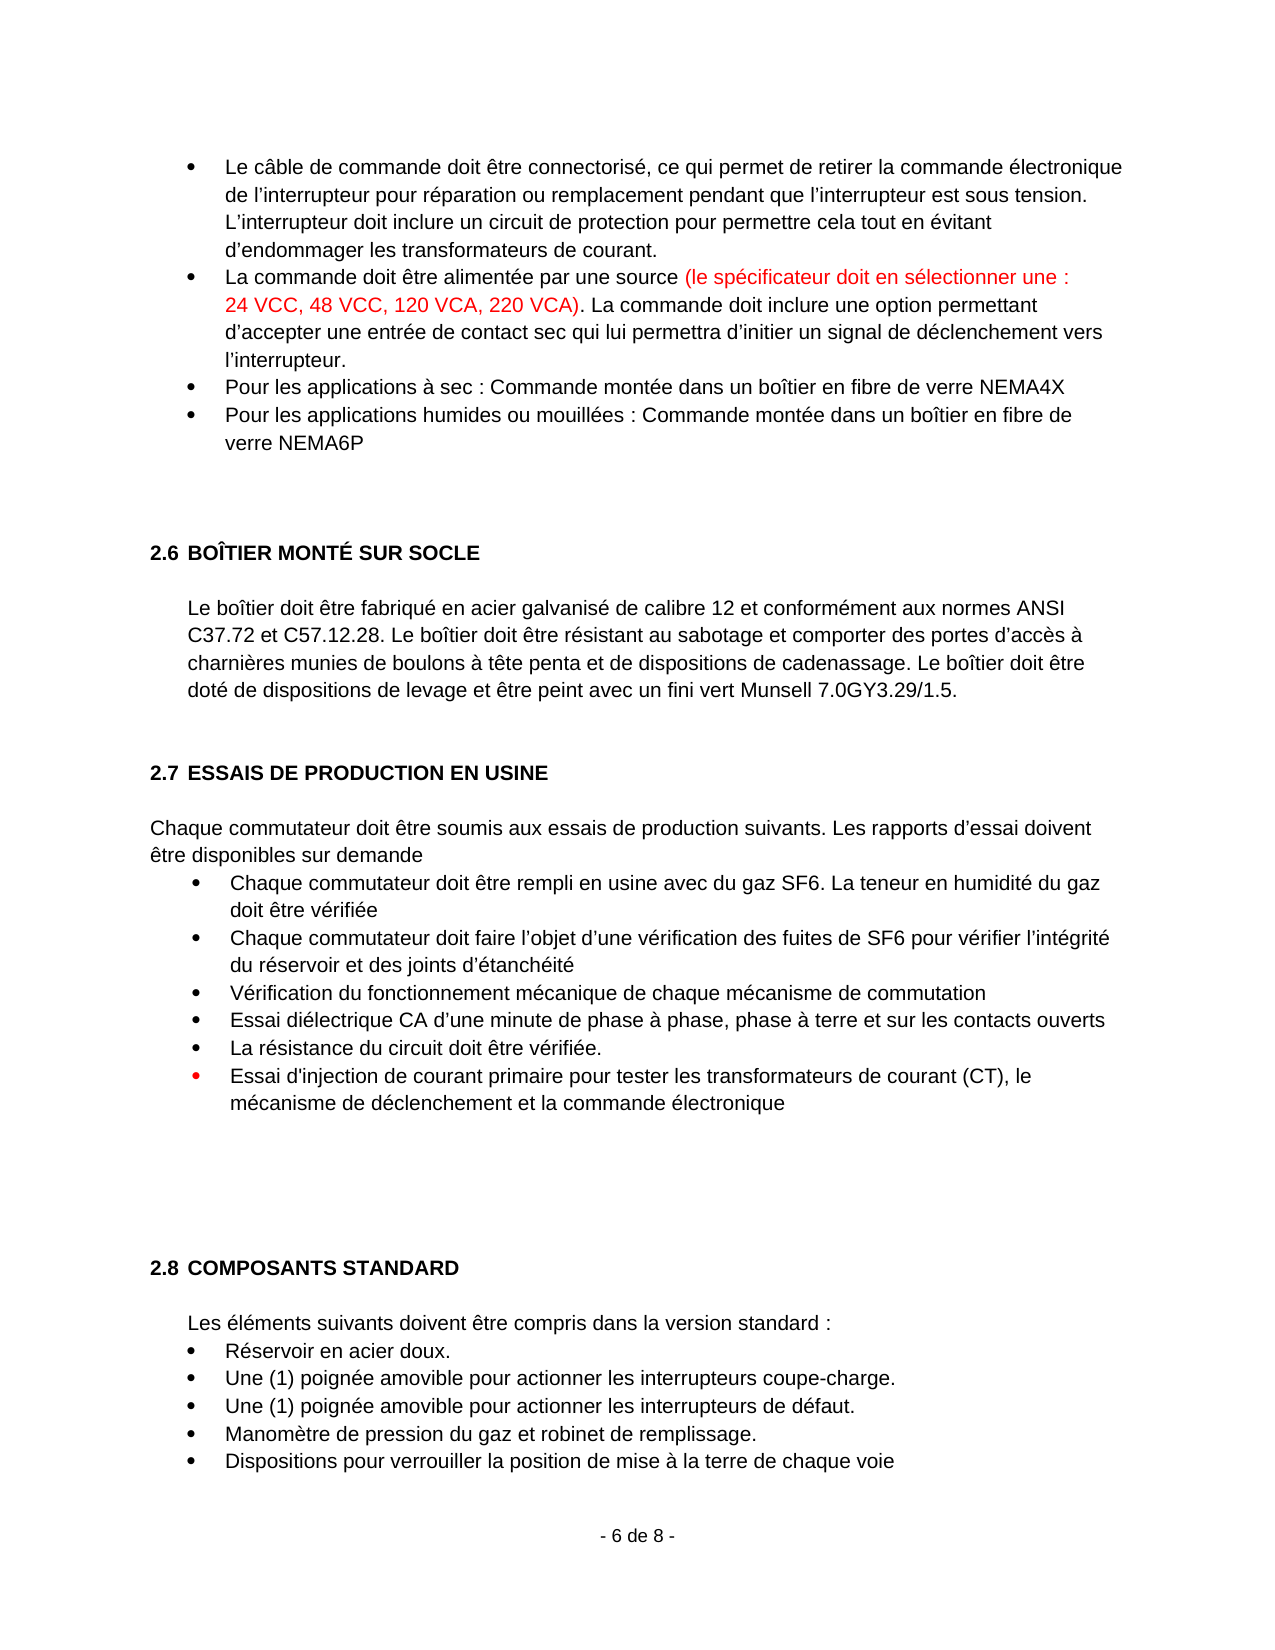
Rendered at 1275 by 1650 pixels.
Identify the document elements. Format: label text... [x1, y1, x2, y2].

list Manomètre de pression du gaz et robinet de remplissage. [187, 1421, 1125, 1445]
list Dispositions pour verrouiller la position de mise à la terre de chaque voie [187, 1449, 1125, 1473]
list Le câble de commande doit être connectorisé, ce qui permet de retirer la commande électronique de l’interrupteur pour réparation ou remplacement pendant que l’interrupteur est sous tension. L’interrupteur doit inclure un circuit de protection pour permettre cela tout en évitant d’endommager les transformateurs de courant. [187, 155, 1125, 262]
text Chaque commutateur doit être soumis aux essais de production suivants. Les rapports d’essai doivent être disponibles sur demande [150, 815, 1125, 867]
list Chaque commutateur doit être rempli en usine avec du gaz SF6. La teneur en humidité du gaz doit être vérifiée [192, 870, 1125, 922]
list La commande doit être alimentée par une source (le spécificateur doit en sélectionner une : 24 VCC, 48 VCC, 120 VCA, 220 VCA). La commande doit inclure une option permettant d’accepter une entrée de contact sec qui lui permettra d’initier un signal de déclenchement vers l’interrupteur. [187, 265, 1125, 372]
list Chaque commutateur doit faire l’objet d’une vérification des fuites de SF6 pour vérifier l’intégrité du réservoir et des joints d’étanchéité [192, 926, 1125, 977]
list Réservoir en acier doux. [187, 1338, 1125, 1363]
text Les éléments suivants doivent être compris dans la version standard : [150, 1311, 1125, 1335]
list Essai diélectrique CA d’une minute de phase à phase, phase à terre et sur les contacts ouverts [192, 1008, 1125, 1032]
text 2.8 COMPOSANTS STANDARD [150, 1256, 1125, 1280]
text Le boîtier doit être fabriqué en acier galvanisé de calibre 12 et conformément aux normes ANSI C37.72 et C57.12.28. Le boîtier doit être résistant au sabotage et comporter des portes d’accès à charnières munies de boulons à tête penta et de dispositions de cadenassage. Le boîtier doit être doté de dispositions de levage et être peint avec un fini vert Munsell 7.0GY3.29/1.5. [187, 595, 1125, 702]
list Vérification du fonctionnement mécanique de chaque mécanisme de commutation [192, 981, 1125, 1005]
list Pour les applications à sec : Commande montée dans un boîtier en fibre de verre NEMA4X [187, 375, 1125, 399]
text 2.6 BOÎTIER MONTÉ SUR SOCLE [150, 540, 1125, 564]
list Pour les applications humides ou mouillées : Commande montée dans un boîtier en fibre de verre NEMA6P [187, 403, 1125, 454]
list La résistance du circuit doit être vérifiée. [192, 1036, 1125, 1060]
list Une (1) poignée amovible pour actionner les interrupteurs coupe-charge. [187, 1366, 1125, 1390]
text 2.7 ESSAIS DE PRODUCTION EN USINE [150, 760, 1125, 784]
list Essai d'injection de courant primaire pour tester les transformateurs de courant (CT), le mécanisme de déclenchement et la commande électronique [192, 1063, 1125, 1115]
list Une (1) poignée amovible pour actionner les interrupteurs de défaut. [187, 1394, 1125, 1418]
